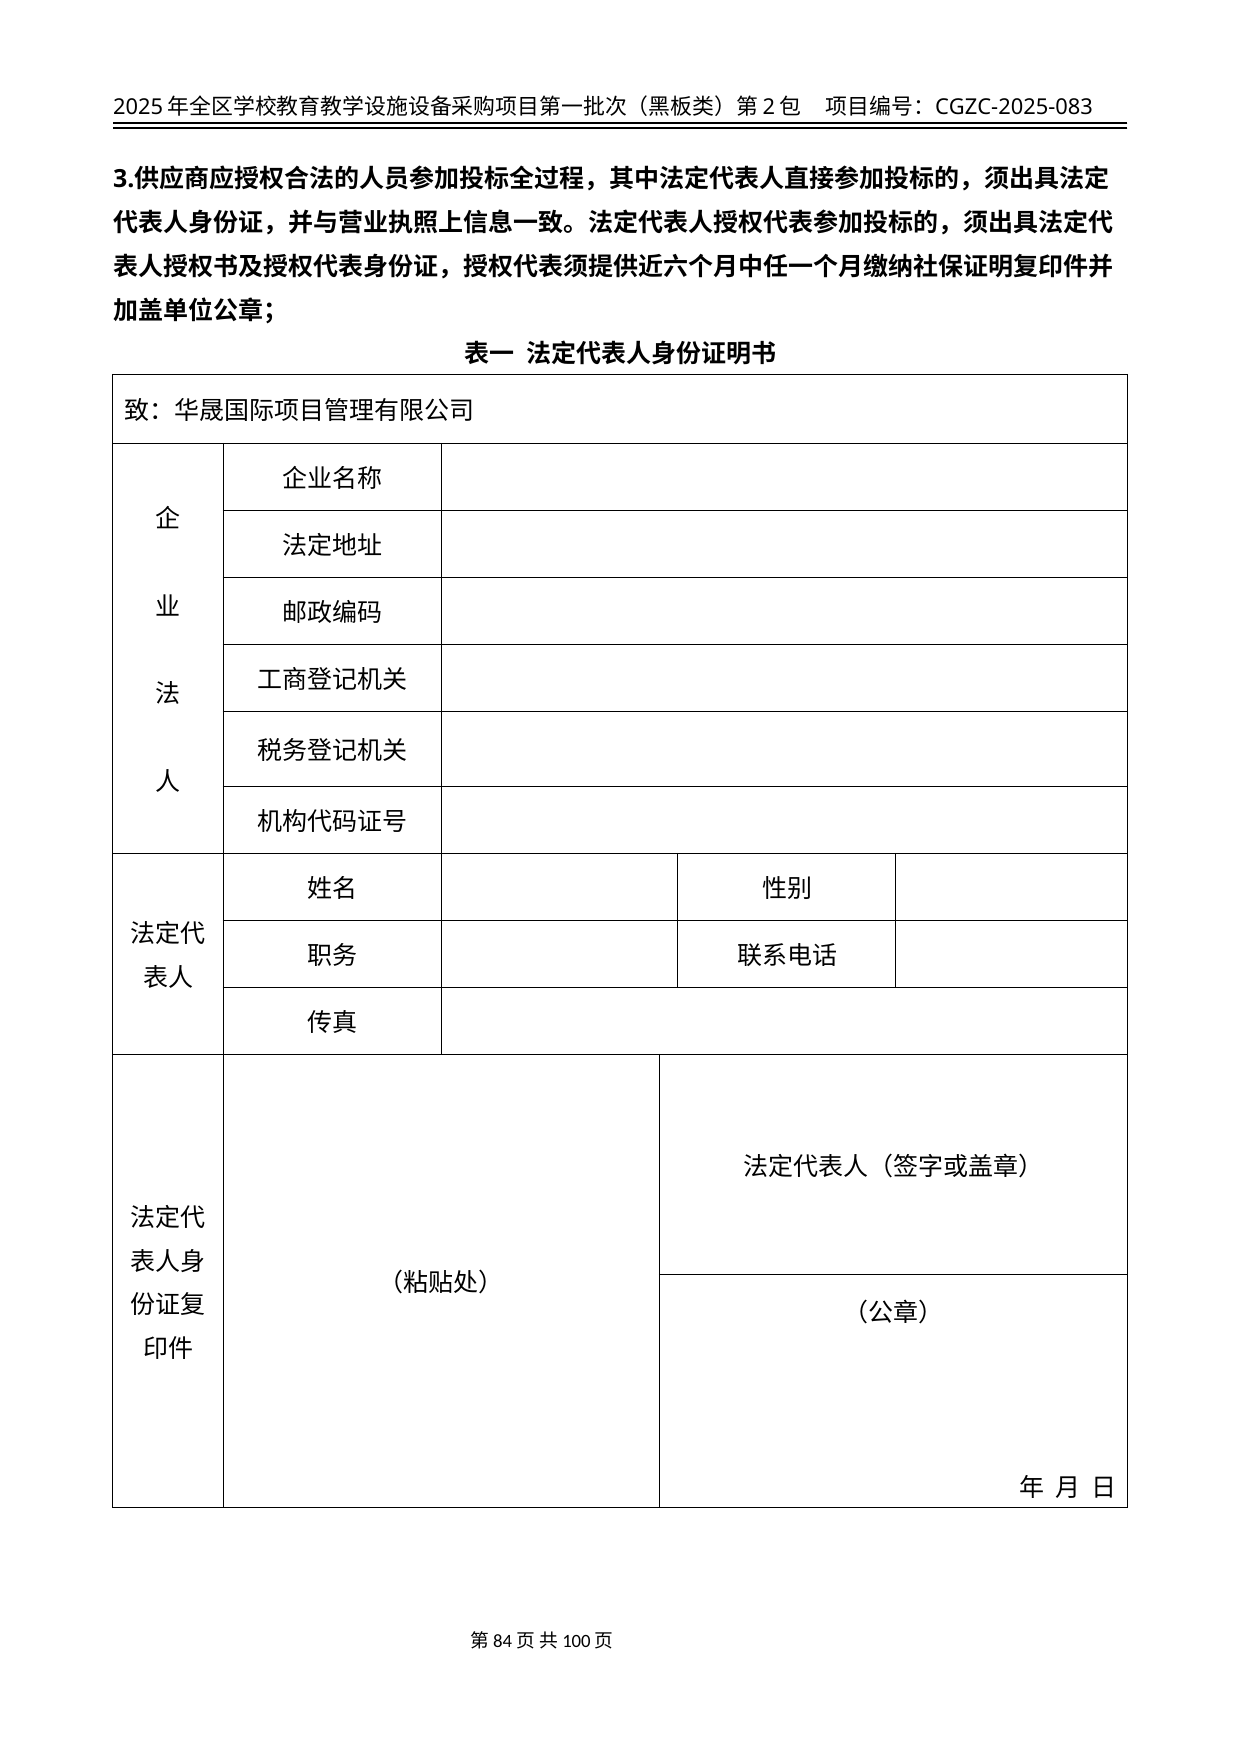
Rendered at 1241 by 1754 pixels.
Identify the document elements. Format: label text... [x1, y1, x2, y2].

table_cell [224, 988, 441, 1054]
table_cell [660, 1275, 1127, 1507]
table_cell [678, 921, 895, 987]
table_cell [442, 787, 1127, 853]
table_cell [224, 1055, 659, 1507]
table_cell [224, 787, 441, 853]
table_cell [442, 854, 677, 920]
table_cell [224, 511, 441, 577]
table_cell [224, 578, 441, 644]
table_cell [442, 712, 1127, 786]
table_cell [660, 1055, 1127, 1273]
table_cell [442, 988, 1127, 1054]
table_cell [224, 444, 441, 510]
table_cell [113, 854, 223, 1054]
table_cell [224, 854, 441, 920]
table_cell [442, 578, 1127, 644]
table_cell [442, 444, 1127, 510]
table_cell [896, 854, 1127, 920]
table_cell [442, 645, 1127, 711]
text 3.供应商应授权合法的人员参加投标全过程，其中法定代表人直接参加投标的，须出具法定代表人身份证，并与营业执照上信息一致。法定代表人授权代表参加投标的，须出具法定代表人授权书及授权代表身份证，授权代表须提供近六个月中任一个月缴纳社保证明复印件并加盖单位公章； [113, 155, 1127, 330]
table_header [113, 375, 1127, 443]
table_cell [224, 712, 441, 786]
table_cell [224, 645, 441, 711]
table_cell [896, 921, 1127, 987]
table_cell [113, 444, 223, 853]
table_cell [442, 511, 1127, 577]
text 表一 法定代表人身份证明书 [113, 330, 1127, 374]
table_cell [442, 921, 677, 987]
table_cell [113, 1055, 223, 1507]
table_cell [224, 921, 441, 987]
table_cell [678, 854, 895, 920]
